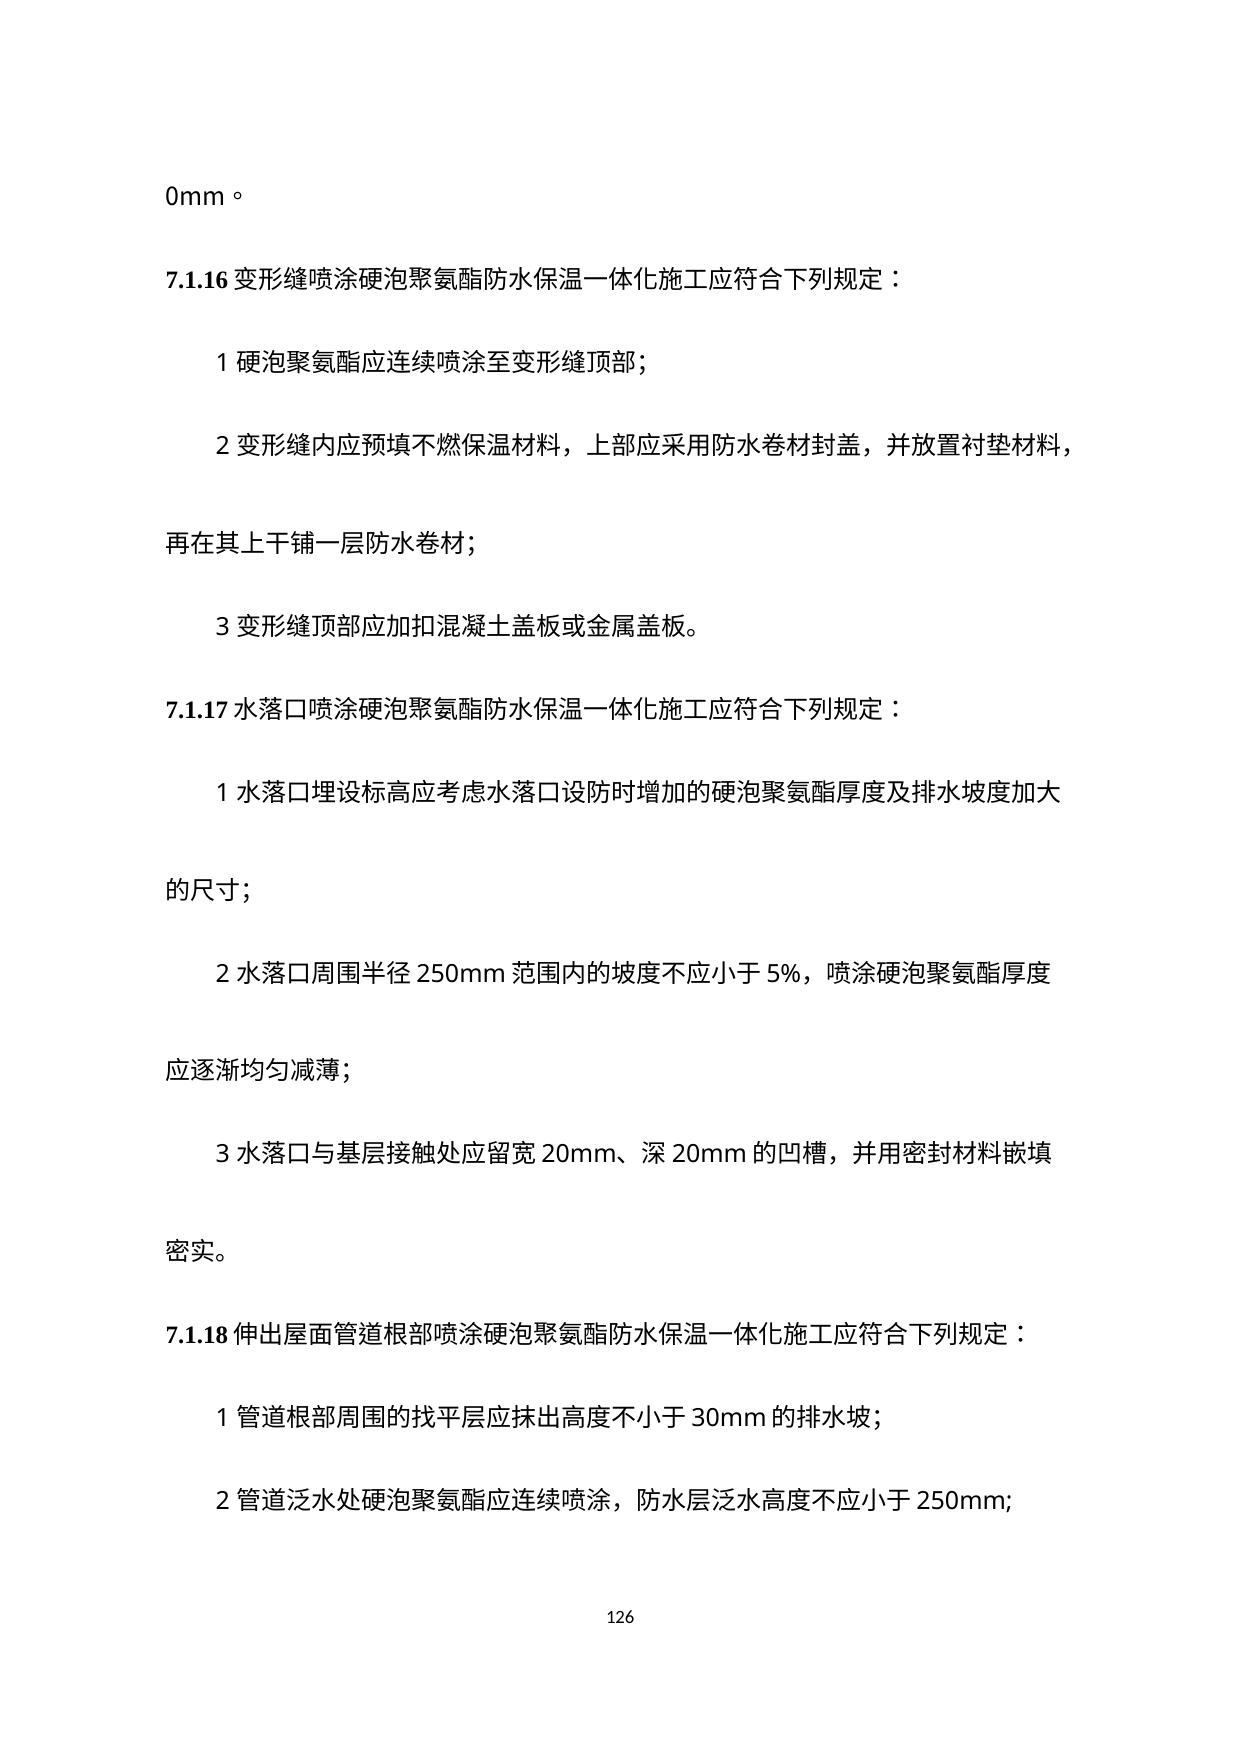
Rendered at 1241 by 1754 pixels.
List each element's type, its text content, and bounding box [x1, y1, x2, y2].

text 1 硬泡聚氨酯应连续喷涂至变形缝顶部； [165, 328, 1075, 393]
text 7.1.18 伸出屋面管道根部喷涂硬泡聚氨酯防水保温一体化施工应符合下列规定： [165, 1300, 1075, 1365]
text 3 变形缝顶部应加扣混凝土盖板或金属盖板。 [165, 592, 1075, 657]
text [165, 162, 1075, 227]
text 2 水落口周围半径250mm范围内的坡度不应小于5%，喷涂硬泡聚氨酯厚度应逐渐均匀减薄； [165, 939, 1075, 1101]
text 1 管道根部周围的找平层应抹出高度不小于30mm的排水坡； [165, 1383, 1075, 1448]
text 2 变形缝内应预填不燃保温材料，上部应采用防水卷材封盖，并放置衬垫材料，再在其上干铺一层防水卷材； [165, 411, 1075, 574]
text 7.1.17 水落口喷涂硬泡聚氨酯防水保温一体化施工应符合下列规定： [165, 675, 1075, 740]
text 1 水落口埋设标高应考虑水落口设防时增加的硬泡聚氨酯厚度及排水坡度加大的尺寸； [165, 758, 1075, 921]
text 3 水落口与基层接触处应留宽20mm、深20mm的凹槽，并用密封材料嵌填密实。 [165, 1119, 1075, 1282]
text 2 管道泛水处硬泡聚氨酯应连续喷涂，防水层泛水高度不应小于250mm; [165, 1466, 1075, 1531]
text 7.1.16 变形缝喷涂硬泡聚氨酯防水保温一体化施工应符合下列规定： [165, 245, 1075, 310]
